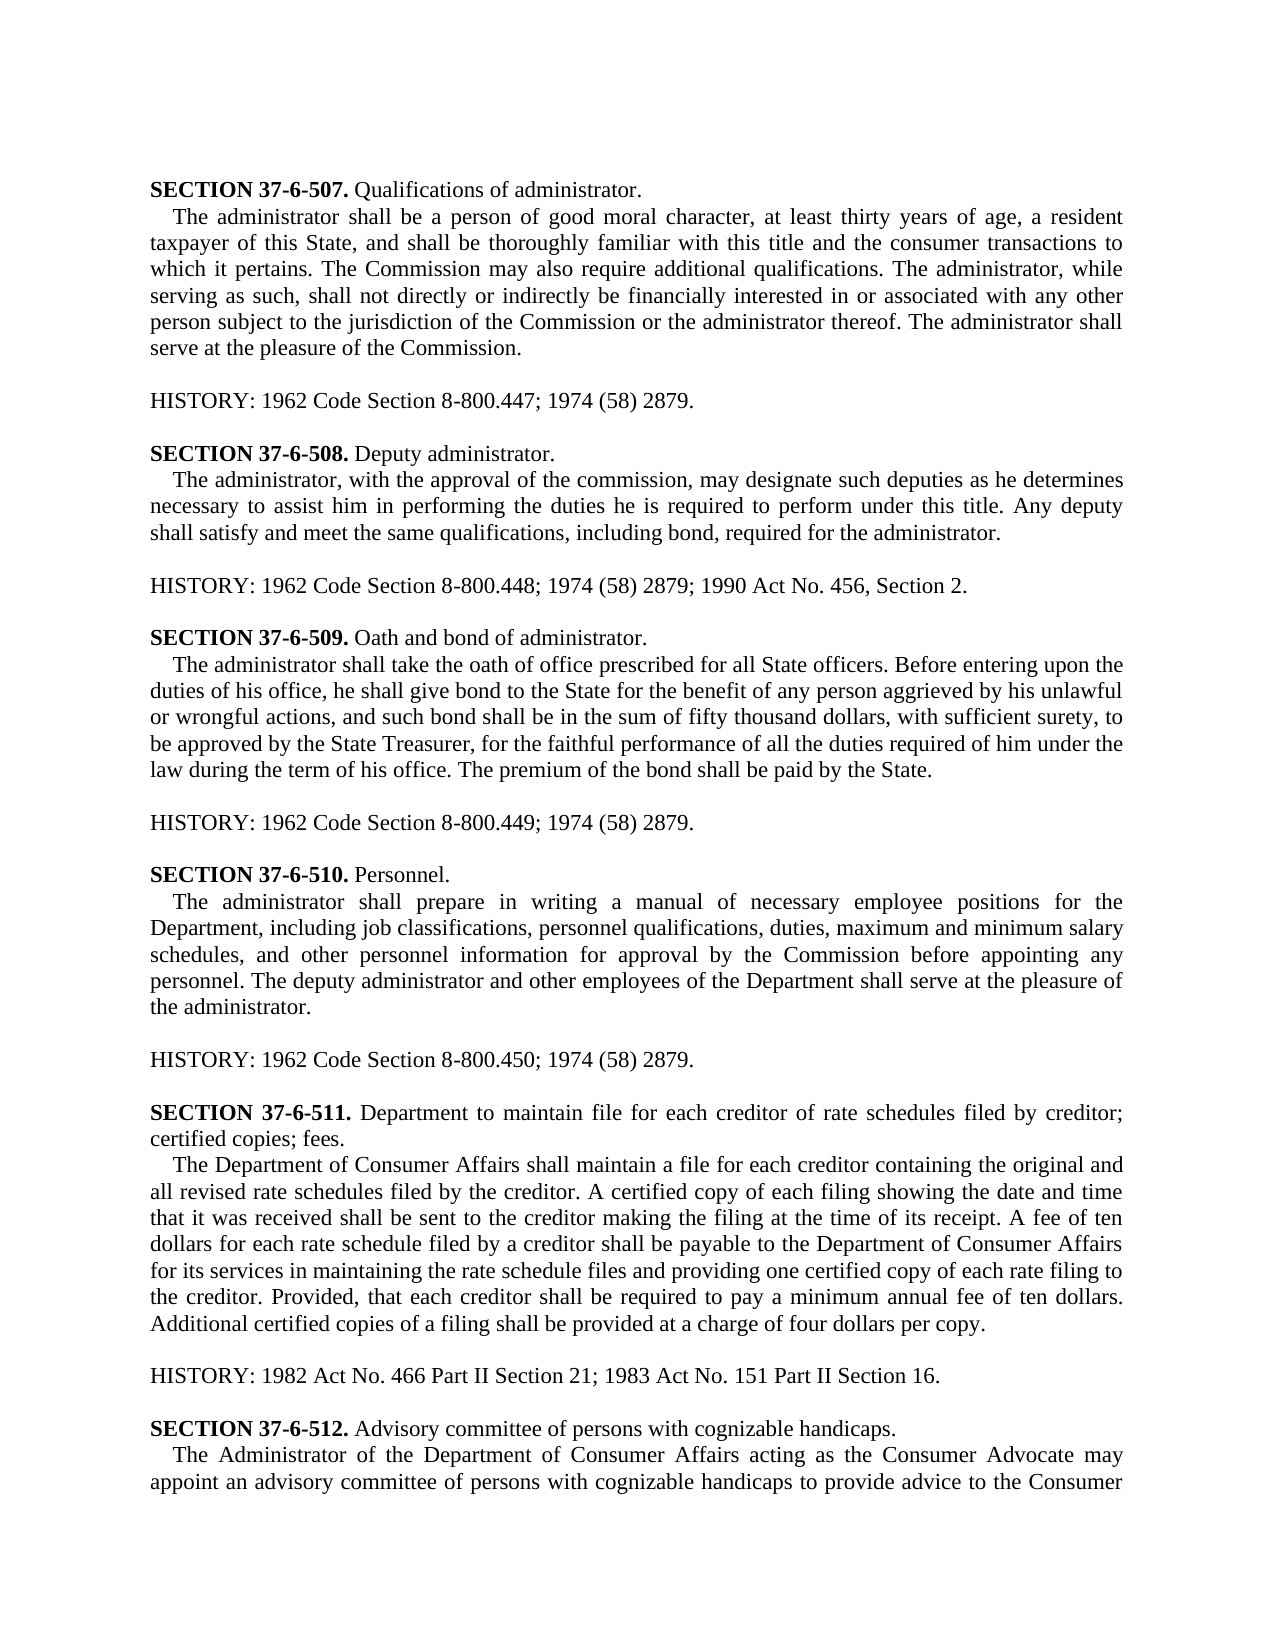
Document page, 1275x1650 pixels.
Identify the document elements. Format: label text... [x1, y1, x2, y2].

text SECTION 37-6-511. Department to maintain file for each creditor of rate schedules filed by creditor; certified copies; fees. [150, 1099, 1125, 1151]
text The Department of Consumer Affairs shall maintain a file for each creditor containing the original and all revised rate schedules filed by the creditor. A certified copy of each filing showing the date and time that it was received shall be sent to the creditor making the filing at the time of its receipt. A fee of ten dollars for each rate schedule filed by a creditor shall be payable to the Department of Consumer Affairs for its services in maintaining the rate schedule files and providing one certified copy of each rate filing to the creditor. Provided, that each creditor shall be required to pay a minimum annual fee of ten dollars. Additional certified copies of a filing shall be provided at a charge of four dollars per copy. [150, 1151, 1125, 1336]
text HISTORY: 1962 Code Section 8-800.449; 1974 (58) 2879. [150, 809, 1125, 835]
text SECTION 37-6-512. Advisory committee of persons with cognizable handicaps. [150, 1415, 1125, 1441]
text HISTORY: 1962 Code Section 8-800.448; 1974 (58) 2879; 1990 Act No. 456, Section 2. [150, 572, 1125, 598]
text SECTION 37-6-507. Qualifications of administrator. [150, 176, 1125, 203]
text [150, 1441, 1125, 1494]
text HISTORY: 1982 Act No. 466 Part II Section 21; 1983 Act No. 151 Part II Section 16. [150, 1362, 1125, 1389]
text SECTION 37-6-509. Oath and bond of administrator. [150, 624, 1125, 651]
text The administrator shall take the oath of office prescribed for all State officers. Before entering upon the duties of his office, he shall give bond to the State for the benefit of any person aggrieved by his unlawful or wrongful actions, and such bond shall be in the sum of fifty thousand dollars, with sufficient surety, to be approved by the State Treasurer, for the faithful performance of all the duties required of him under the law during the term of his office. The premium of the bond shall be paid by the State. [150, 651, 1125, 782]
text HISTORY: 1962 Code Section 8-800.447; 1974 (58) 2879. [150, 387, 1125, 413]
text HISTORY: 1962 Code Section 8-800.450; 1974 (58) 2879. [150, 1046, 1125, 1072]
text The administrator, with the approval of the commission, may designate such deputies as he determines necessary to assist him in performing the duties he is required to perform under this title. Any deputy shall satisfy and meet the same qualifications, including bond, required for the administrator. [150, 466, 1125, 545]
text SECTION 37-6-508. Deputy administrator. [150, 440, 1125, 466]
text SECTION 37-6-510. Personnel. [150, 862, 1125, 888]
text The administrator shall be a person of good moral character, at least thirty years of age, a resident taxpayer of this State, and shall be thoroughly familiar with this title and the consumer transactions to which it pertains. The Commission may also require additional qualifications. The administrator, while serving as such, shall not directly or indirectly be financially interested in or associated with any other person subject to the jurisdiction of the Commission or the administrator thereof. The administrator shall serve at the pleasure of the Commission. [150, 203, 1125, 361]
text The administrator shall prepare in writing a manual of necessary employee positions for the Department, including job classifications, personnel qualifications, duties, maximum and minimum salary schedules, and other personnel information for approval by the Commission before appointing any personnel. The deputy administrator and other employees of the Department shall serve at the pleasure of the administrator. [150, 888, 1125, 1020]
